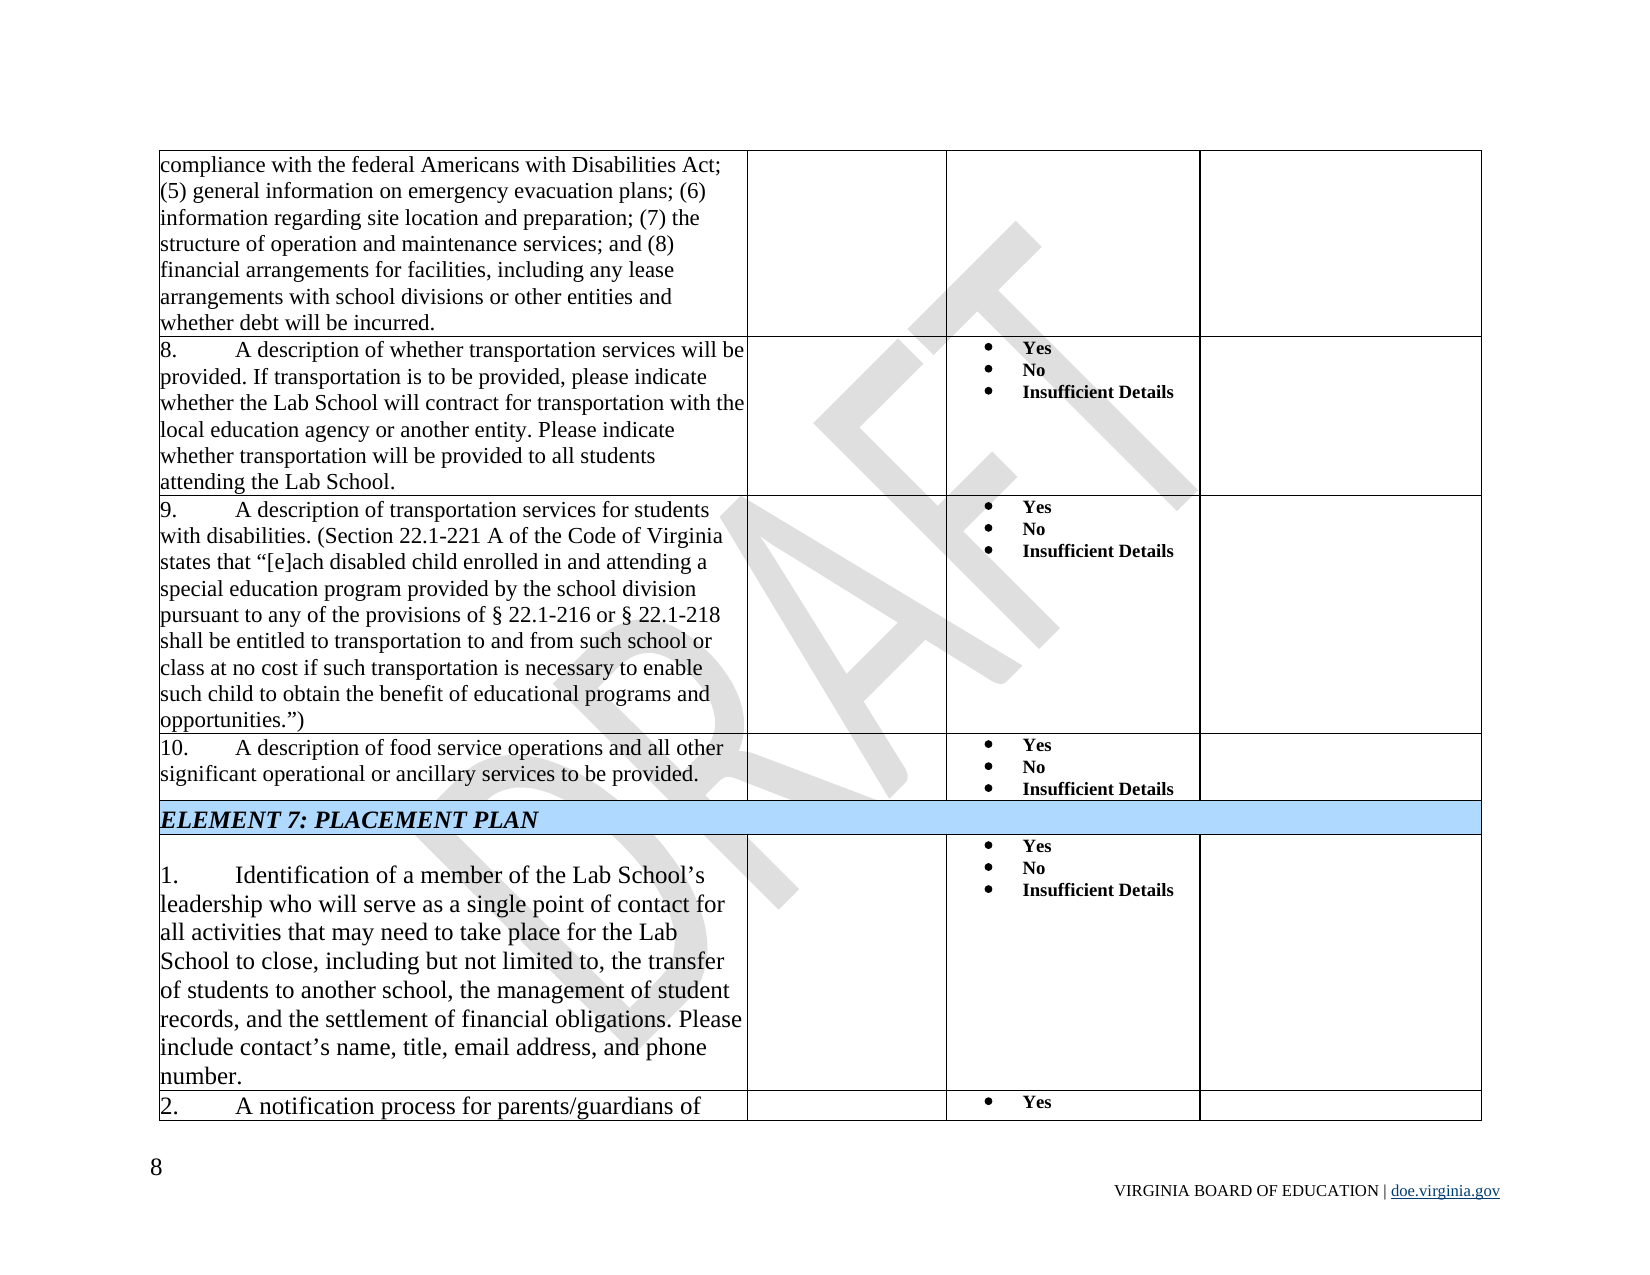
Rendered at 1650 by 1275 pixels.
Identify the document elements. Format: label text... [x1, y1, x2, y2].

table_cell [160, 1091, 747, 1120]
table_cell 10. A description of food service operations and all other significant operational or ancillary services to be provided. [160, 734, 747, 800]
table_cell [748, 496, 946, 733]
table_cell [1201, 1091, 1481, 1120]
table_cell Yes No Insufficient Details [947, 496, 1199, 733]
table_cell 9. A description of transportation services for students with disabilities. (Section 22.1-221 A of the Code of Virginia states that “[e]ach disabled child enrolled in and attending a special education program provided by the school division pursuant to any of the provisions of § 22.1-216 or § 22.1-218 shall be entitled to transportation to and from such school or class at no cost if such transportation is necessary to enable such child to obtain the benefit of educational programs and opportunities.”) [160, 496, 747, 733]
table_cell [748, 151, 946, 336]
table_cell [1201, 734, 1481, 800]
table_cell [1201, 496, 1481, 733]
table_cell [748, 1091, 946, 1120]
table_cell Yes No Insufficient Details [947, 835, 1199, 1090]
table_cell [1201, 835, 1481, 1090]
table_cell Yes No Insufficient Details [947, 734, 1199, 800]
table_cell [160, 151, 747, 336]
table_cell 8. A description of whether transportation services will be provided. If transportation is to be provided, please indicate whether the Lab School will contract for transportation with the local education agency or another entity. Please indicate whether transportation will be provided to all students attending the Lab School. [160, 337, 747, 495]
table_cell [748, 734, 946, 800]
table_cell Yes No Insufficient Details [947, 337, 1199, 495]
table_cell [947, 151, 1199, 336]
table_cell [1201, 337, 1481, 495]
table_cell 1. Identification of a member of the Lab School’s leadership who will serve as a single point of contact for all activities that may need to take place for the Lab School to close, including but not limited to, the transfer of students to another school, the management of student records, and the settlement of financial obligations. Please include contact’s name, title, email address, and phone number. [160, 835, 747, 1090]
table_cell [1201, 151, 1481, 336]
table_cell ELEMENT 7: PLACEMENT PLAN [160, 801, 1481, 834]
table_cell [748, 337, 946, 495]
table_cell [748, 835, 946, 1090]
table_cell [947, 1091, 1199, 1120]
